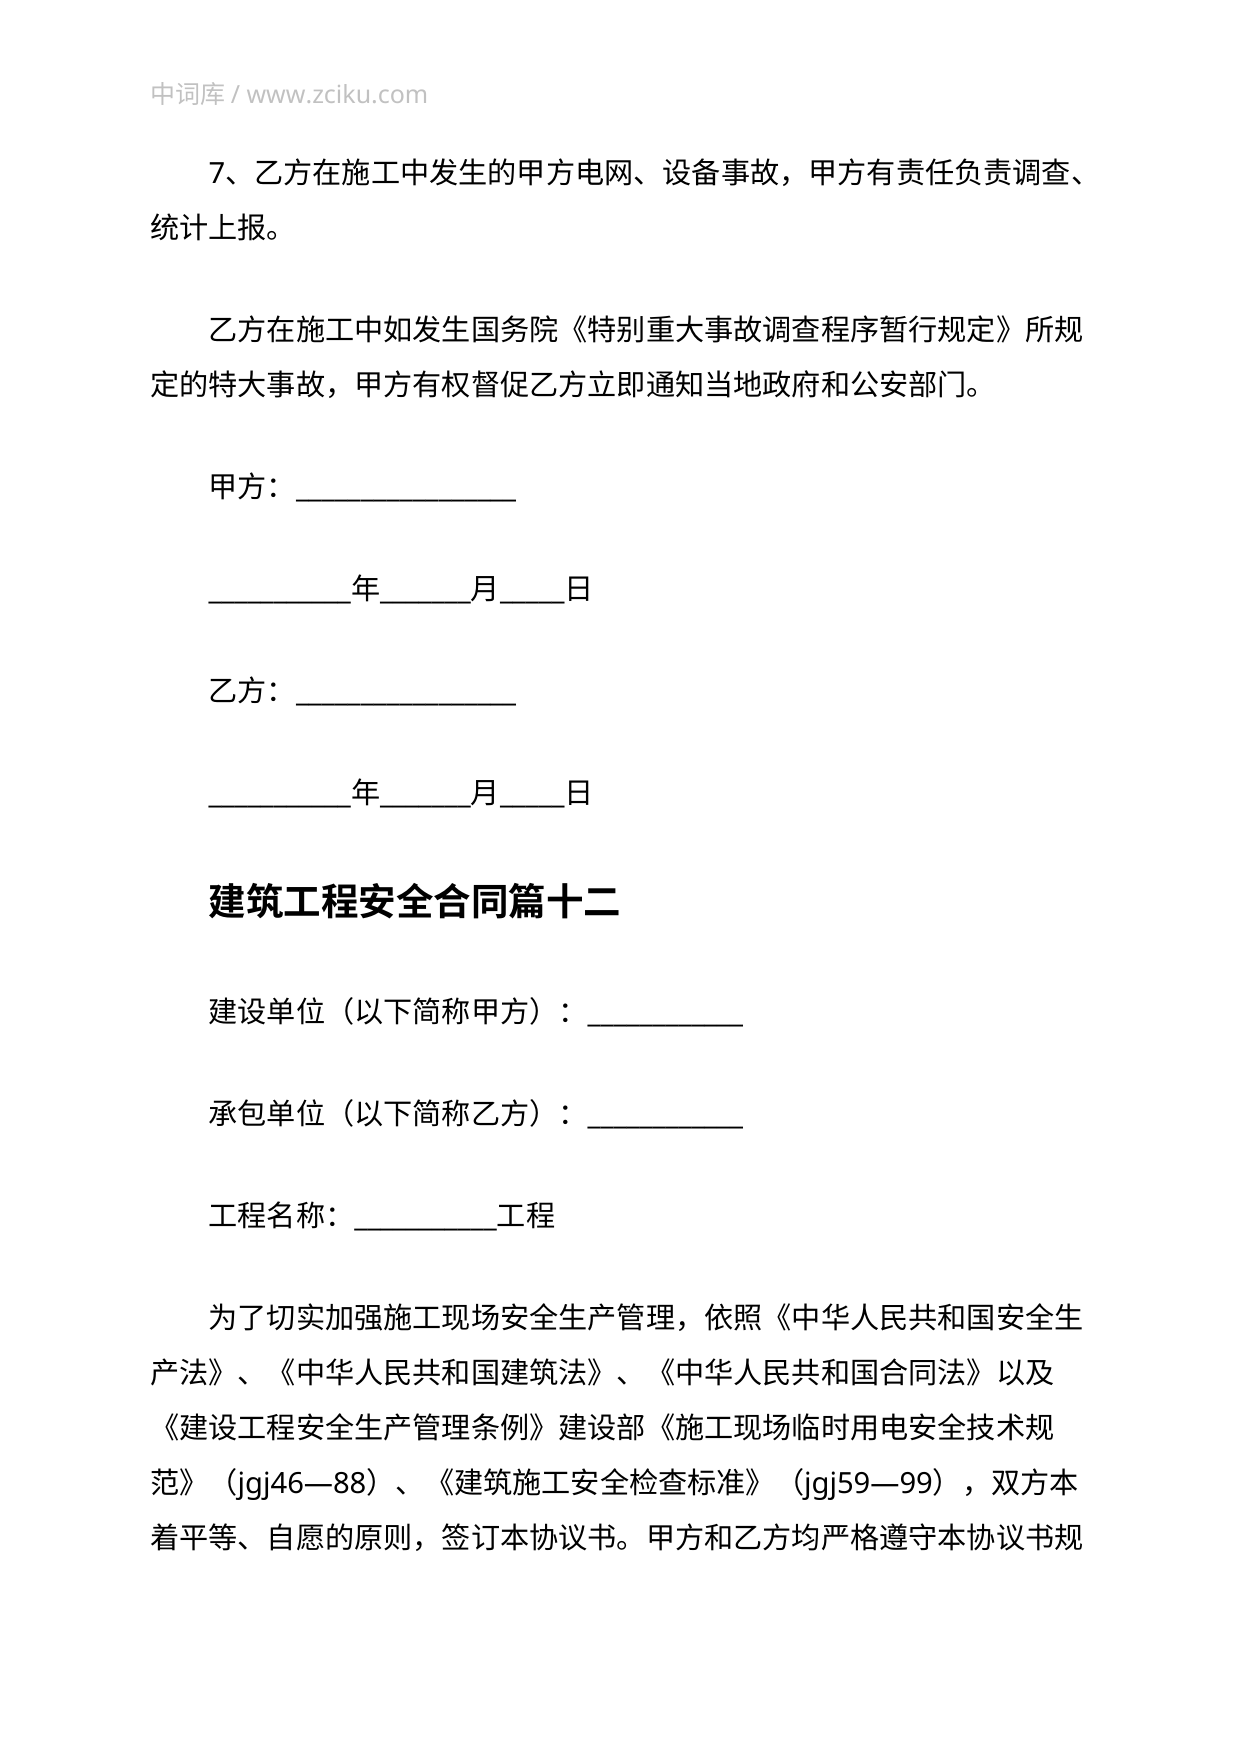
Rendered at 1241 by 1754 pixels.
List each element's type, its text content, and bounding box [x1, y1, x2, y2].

text ___________年_______月_____日 [150, 769, 1090, 812]
text 乙方在施工中如发生国务院《特别重大事故调查程序暂行规定》所规定的特大事故，甲方有权督促乙方立即通知当地政府和公安部门。 [150, 307, 1090, 404]
text 甲方：_________________ [150, 463, 1090, 506]
text 7、乙方在施工中发生的甲方电网、设备事故，甲方有责任负责调查、统计上报。 [150, 150, 1090, 247]
text 工程名称：___________工程 [150, 1193, 1090, 1235]
text 建设单位（以下简称甲方）：____________ [150, 989, 1090, 1031]
text 乙方：_________________ [150, 667, 1090, 710]
text 承包单位（以下简称乙方）：____________ [150, 1091, 1090, 1133]
text ___________年_______月_____日 [150, 565, 1090, 608]
text 建筑工程安全合同篇十二 [150, 871, 1090, 926]
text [150, 1295, 1090, 1557]
